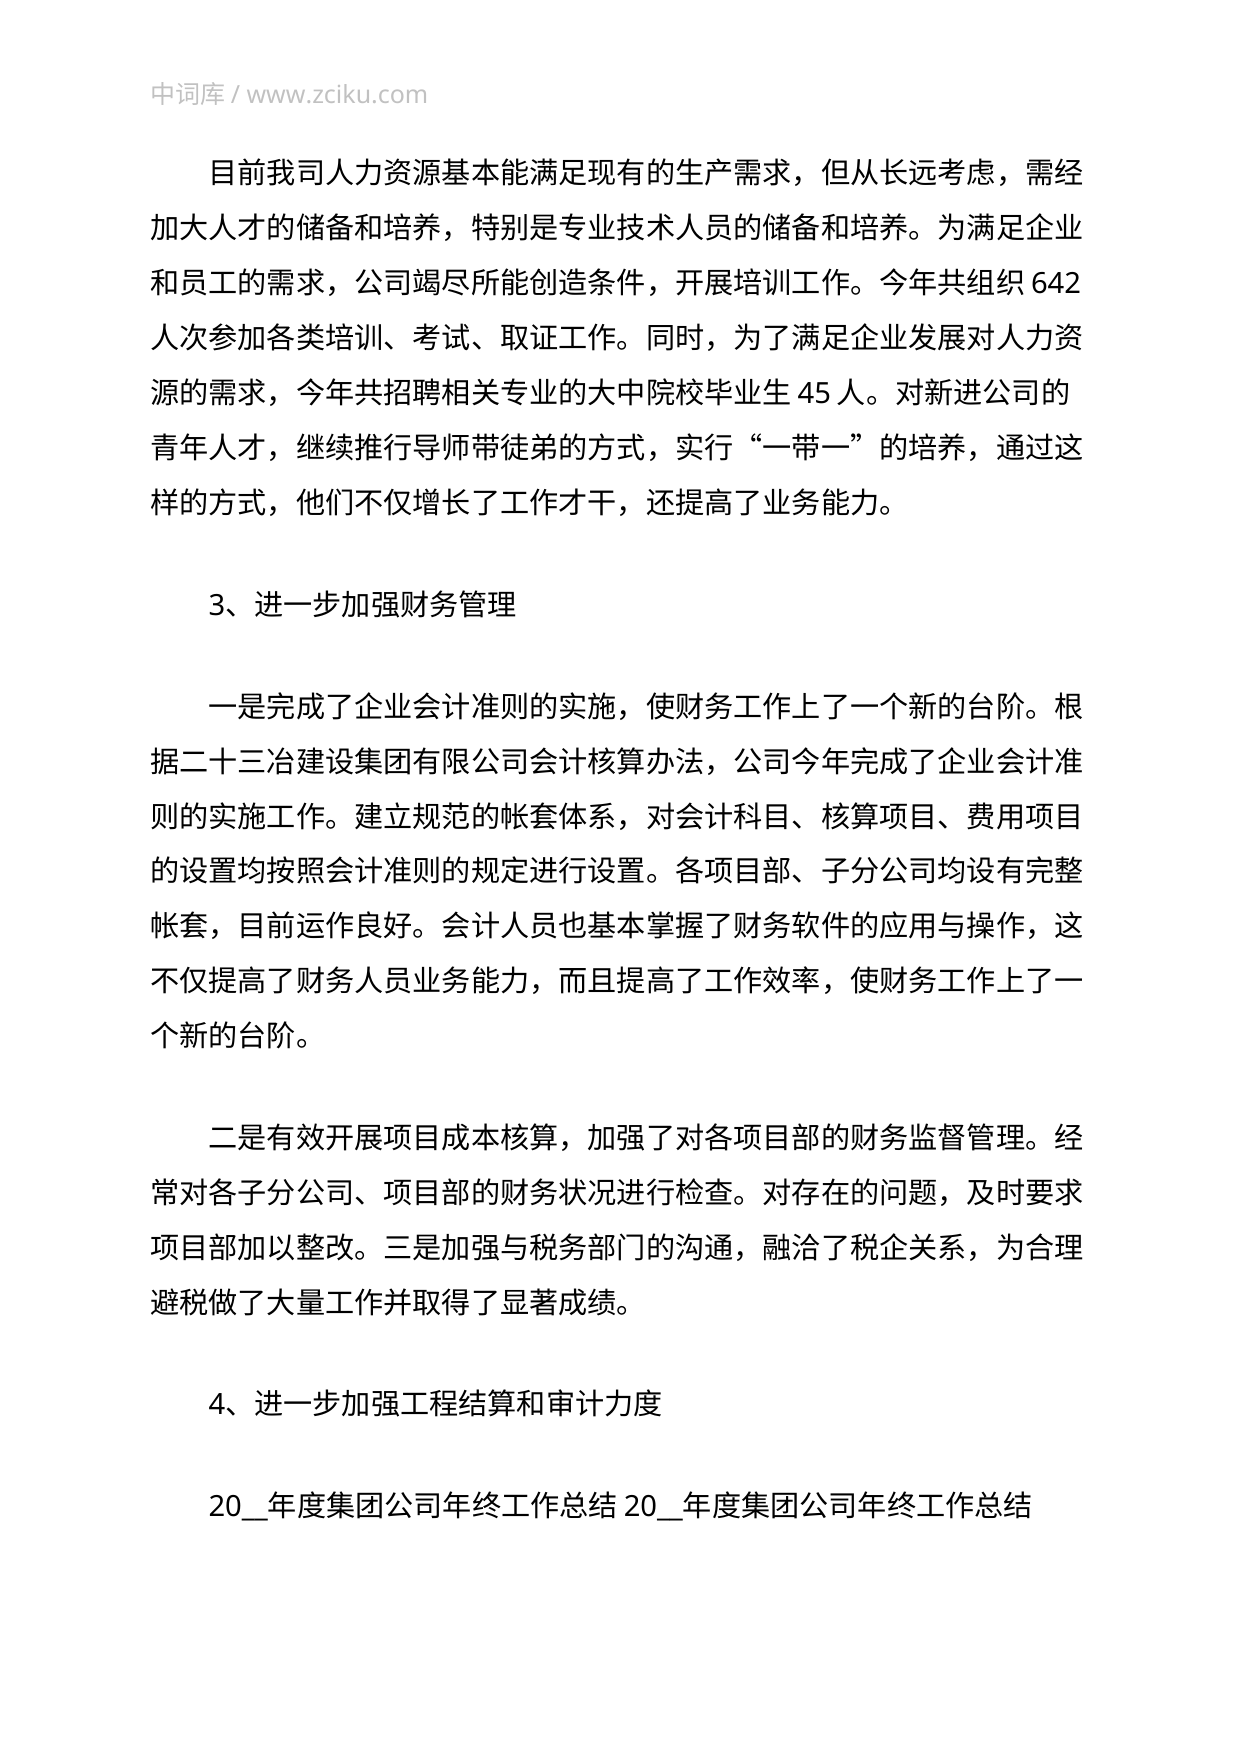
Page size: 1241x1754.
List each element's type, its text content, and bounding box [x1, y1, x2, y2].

text 二是有效开展项目成本核算，加强了对各项目部的财务监督管理。经常对各子分公司、项目部的财务状况进行检查。对存在的问题，及时要求项目部加以整改。三是加强与税务部门的沟通，融洽了税企关系，为合理避税做了大量工作并取得了显著成绩。 [150, 1114, 1090, 1321]
text 3、进一步加强财务管理 [150, 581, 1090, 624]
text 目前我司人力资源基本能满足现有的生产需求，但从长远考虑，需经加大人才的储备和培养，特别是专业技术人员的储备和培养。为满足企业和员工的需求，公司竭尽所能创造条件，开展培训工作。今年共组织642人次参加各类培训、考试、取证工作。同时，为了满足企业发展对人力资源的需求，今年共招聘相关专业的大中院校毕业生45人。对新进公司的青年人才，继续推行导师带徒弟的方式，实行“一带一”的培养，通过这样的方式，他们不仅增长了工作才干，还提高了业务能力。 [150, 150, 1090, 522]
text 一是完成了企业会计准则的实施，使财务工作上了一个新的台阶。根据二十三冶建设集团有限公司会计核算办法，公司今年完成了企业会计准则的实施工作。建立规范的帐套体系，对会计科目、核算项目、费用项目的设置均按照会计准则的规定进行设置。各项目部、子分公司均设有完整帐套，目前运作良好。会计人员也基本掌握了财务软件的应用与操作，这不仅提高了财务人员业务能力，而且提高了工作效率，使财务工作上了一个新的台阶。 [150, 683, 1090, 1055]
text 20__年度集团公司年终工作总结20__年度集团公司年终工作总结 [150, 1483, 1090, 1525]
text 4、进一步加强工程结算和审计力度 [150, 1381, 1090, 1423]
